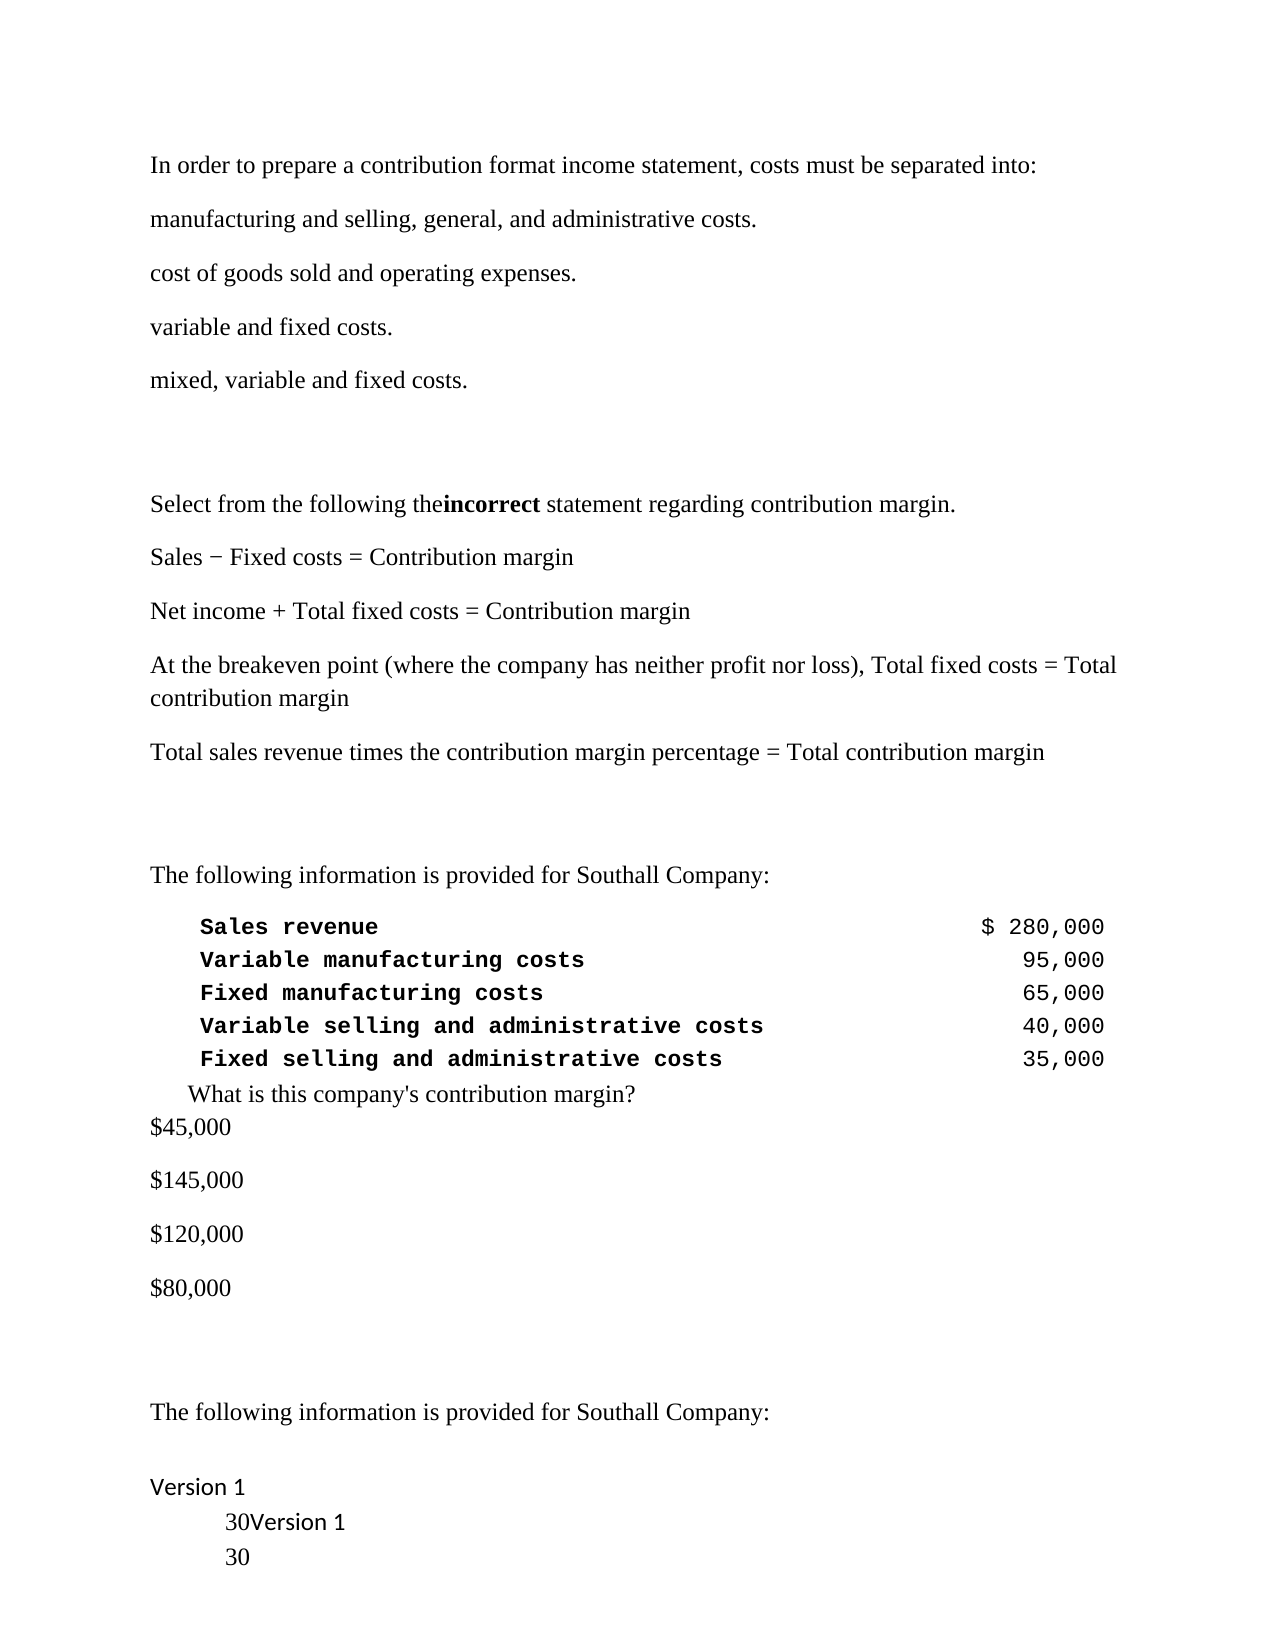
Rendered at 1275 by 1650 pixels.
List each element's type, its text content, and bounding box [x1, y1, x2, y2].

table_cell Variable selling and administrative costs [176, 1013, 947, 1046]
table_cell Fixed manufacturing costs [176, 980, 947, 1013]
table_header Sales revenue [176, 914, 947, 947]
table_cell 95,000 [948, 947, 1151, 980]
table_cell Fixed selling and administrative costs [176, 1046, 947, 1079]
text What is this company's contribution margin? [187, 1079, 1125, 1107]
table_cell 40,000 [948, 1013, 1151, 1046]
table_cell 35,000 [948, 1046, 1151, 1079]
table_cell Variable manufacturing costs [176, 947, 947, 980]
table_header $ 280,000 [948, 914, 1151, 947]
table_cell 65,000 [948, 980, 1151, 1013]
